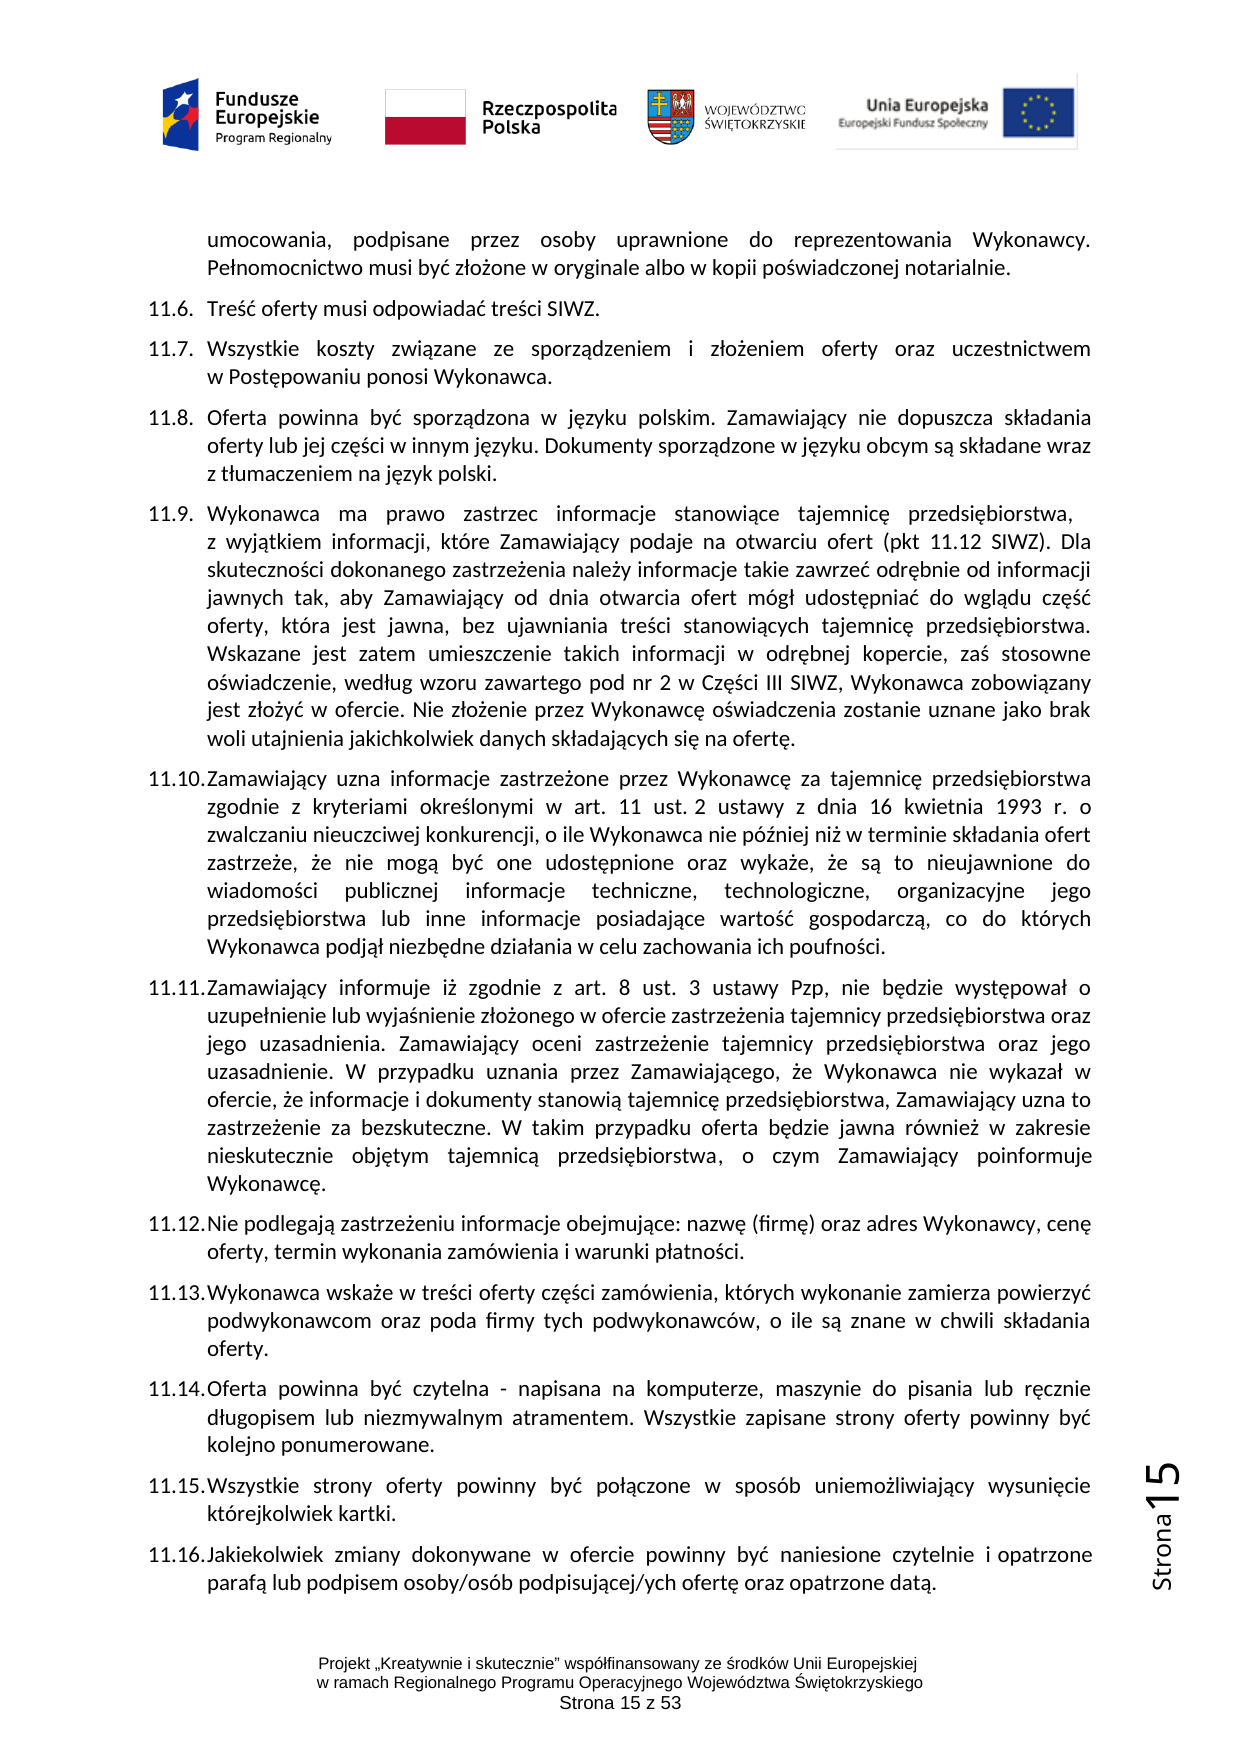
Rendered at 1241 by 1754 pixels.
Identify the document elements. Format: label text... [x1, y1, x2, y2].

picture [836, 73, 1079, 151]
picture [647, 78, 806, 151]
list Nie podlegają zastrzeżeniu informacje obejmujące: nazwę (firmę) oraz adres Wykonawcy, cenę oferty, termin wykonania zamówienia i warunki płatności. [148, 1209, 1092, 1266]
list Zamawiający informuje iż zgodnie z art. 8 ust. 3 ustawy Pzp, nie będzie występował o uzupełnienie lub wyjaśnienie złożonego w ofercie zastrzeżenia tajemnicy przedsiębiorstwa oraz jego uzasadnienia. Zamawiający oceni zastrzeżenie tajemnicy przedsiębiorstwa oraz jego uzasadnienie. W przypadku uznania przez Zamawiającego, że Wykonawca nie wykazał w ofercie, że informacje i dokumenty stanowią tajemnicę przedsiębiorstwa, Zamawiający uzna to zastrzeżenie za bezskuteczne. W takim przypadku oferta będzie jawna również w zakresie nieskutecznie objętym tajemnicą przedsiębiorstwa, o czym Zamawiający poinformuje Wykonawcę. [148, 973, 1092, 1197]
list Oferta powinna być sporządzona w języku polskim. Zamawiający nie dopuszcza składania oferty lub jej części w innym języku. Dokumenty sporządzone w języku obcym są składane wraz z tłumaczeniem na język polski. [148, 403, 1092, 487]
list Zamawiający uzna informacje zastrzeżone przez Wykonawcę za tajemnicę przedsiębiorstwa zgodnie z kryteriami określonymi w art. 11 ust. 2 ustawy z dnia 16 kwietnia 1993 r. o zwalczaniu nieuczciwej konkurencji, o ile Wykonawca nie później niż w terminie składania ofert zastrzeże, że nie mogą być one udostępnione oraz wykaże, że są to nieujawnione do wiadomości publicznej informacje techniczne, technologiczne, organizacyjne jego przedsiębiorstwa lub inne informacje posiadające wartość gospodarczą, co do których Wykonawca podjął niezbędne działania w celu zachowania ich poufności. [148, 764, 1092, 960]
list Jakiekolwiek zmiany dokonywane w ofercie powinny być naniesione czytelnie i opatrzone parafą lub podpisem osoby/osób podpisującej/ych ofertę oraz opatrzone datą. [148, 1540, 1092, 1596]
list Oferta powinna być czytelna - napisana na komputerze, maszynie do pisania lub ręcznie długopisem lub niezmywalnym atramentem. Wszystkie zapisane strony oferty powinny być kolejno ponumerowane. [148, 1374, 1092, 1459]
picture [162, 78, 332, 151]
list Treść oferty musi odpowiadać treści SIWZ. [148, 294, 1092, 322]
list Wykonawca ma prawo zastrzec informacje stanowiące tajemnicę przedsiębiorstwa, z wyjątkiem informacji, które Zamawiający podaje na otwarciu ofert (pkt 11.12 SIWZ). Dla skuteczności dokonanego zastrzeżenia należy informacje takie zawrzeć odrębnie od informacji jawnych tak, aby Zamawiający od dnia otwarcia ofert mógł udostępniać do wglądu część oferty, która jest jawna, bez ujawniania treści stanowiących tajemnicę przedsiębiorstwa. Wskazane jest zatem umieszczenie takich informacji w odrębnej kopercie, zaś stosowne oświadczenie, według wzoru zawartego pod nr 2 w Części III SIWZ, Wykonawca zobowiązany jest złożyć w ofercie. Nie złożenie przez Wykonawcę oświadczenia zostanie uznane jako brak woli utajnienia jakichkolwiek danych składających się na ofertę. [148, 499, 1092, 752]
list Wszystkie koszty związane ze sporządzeniem i złożeniem oferty oraz uczestnictwem w Postępowaniu ponosi Wykonawca. [148, 334, 1092, 390]
list Wszystkie strony oferty powinny być połączone w sposób uniemożliwiający wysunięcie którejkolwiek kartki. [148, 1471, 1092, 1527]
list Wykonawca wskaże w treści oferty części zamówienia, których wykonanie zamierza powierzyć podwykonawcom oraz poda firmy tych podwykonawców, o ile są znane w chwili składania oferty. [148, 1278, 1092, 1362]
picture [385, 78, 617, 151]
